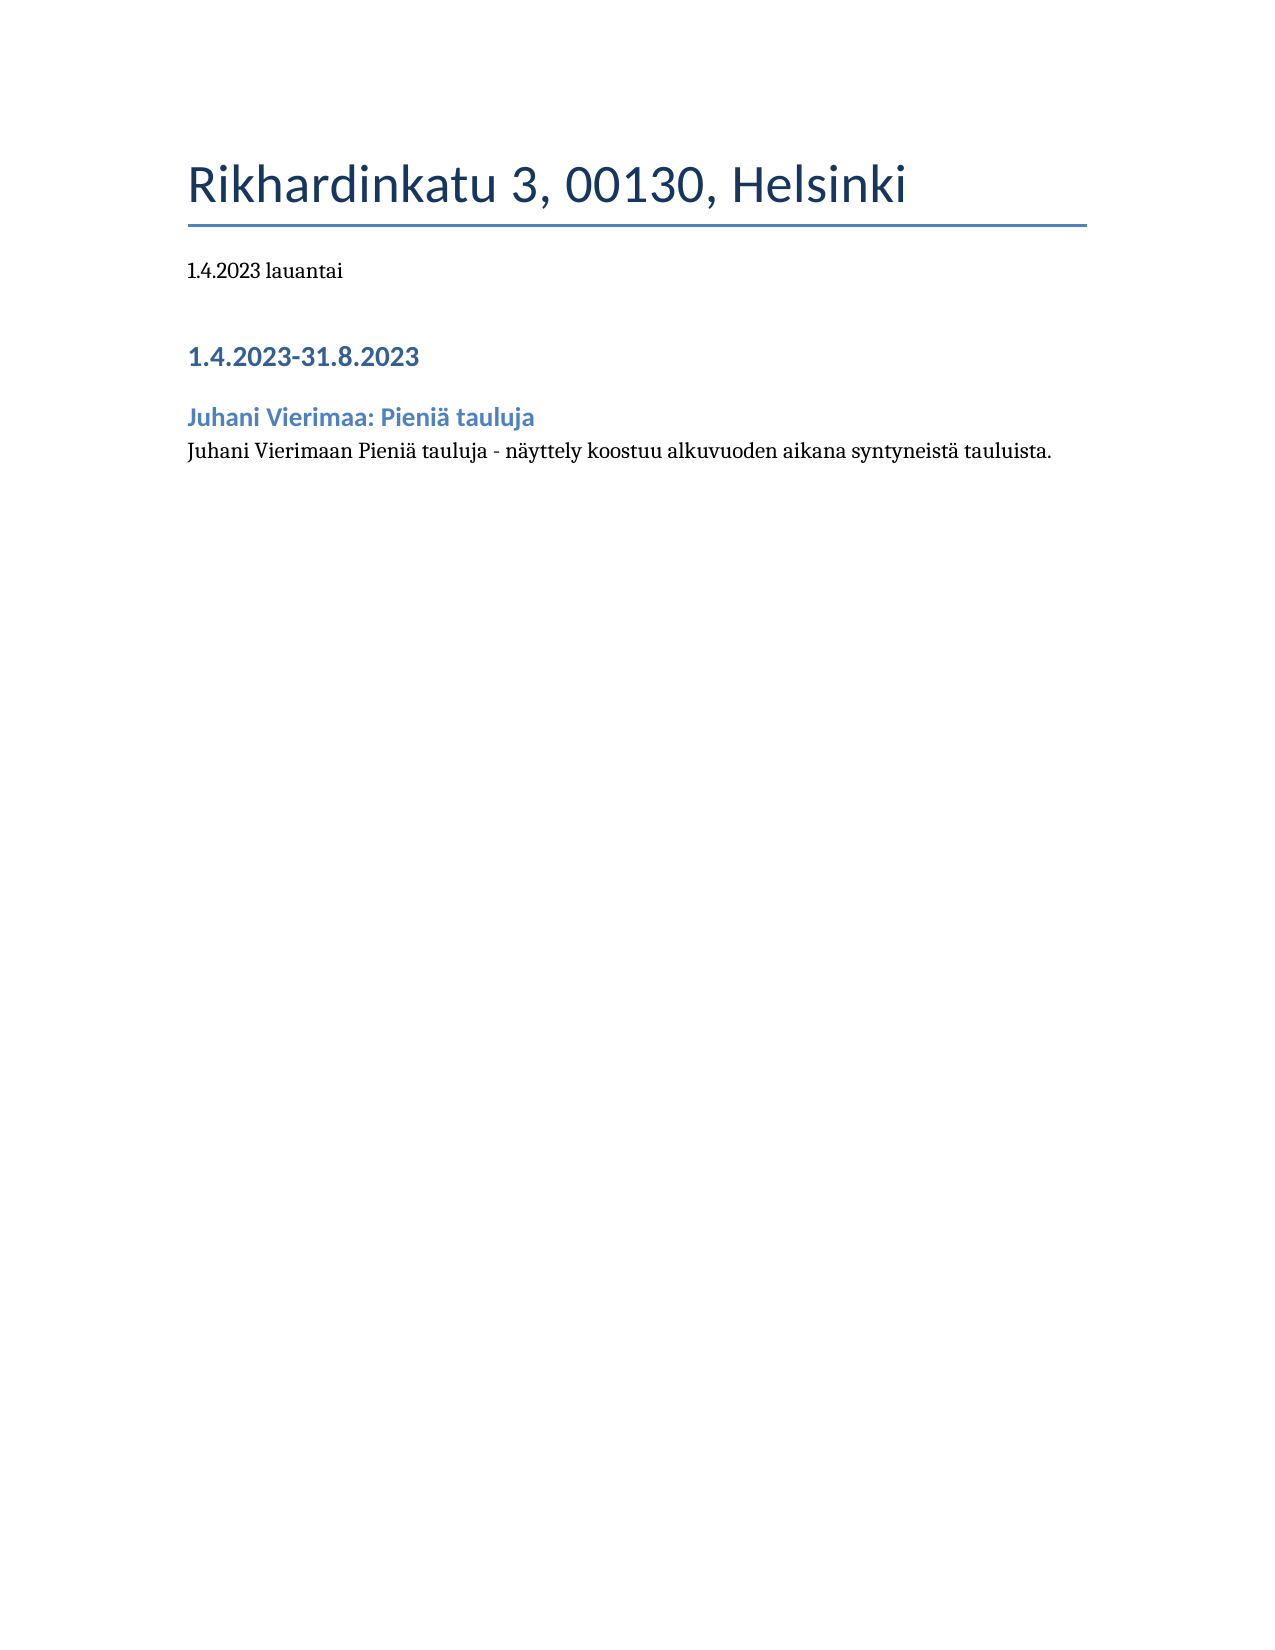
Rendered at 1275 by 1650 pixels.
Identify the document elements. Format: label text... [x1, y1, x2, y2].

subtitle 1.4.2023-31.8.2023 [187, 338, 1087, 374]
text 1.4.2023 lauantai [187, 258, 1087, 284]
title Rikhardinkatu 3, 00130, Helsinki [187, 150, 1087, 227]
text Juhani Vierimaan Pieniä tauluja - näyttely koostuu alkuvuoden aikana syntyneistä tauluista. [187, 438, 1087, 464]
subtitle Juhani Vierimaa: Pieniä tauluja [187, 400, 1087, 433]
